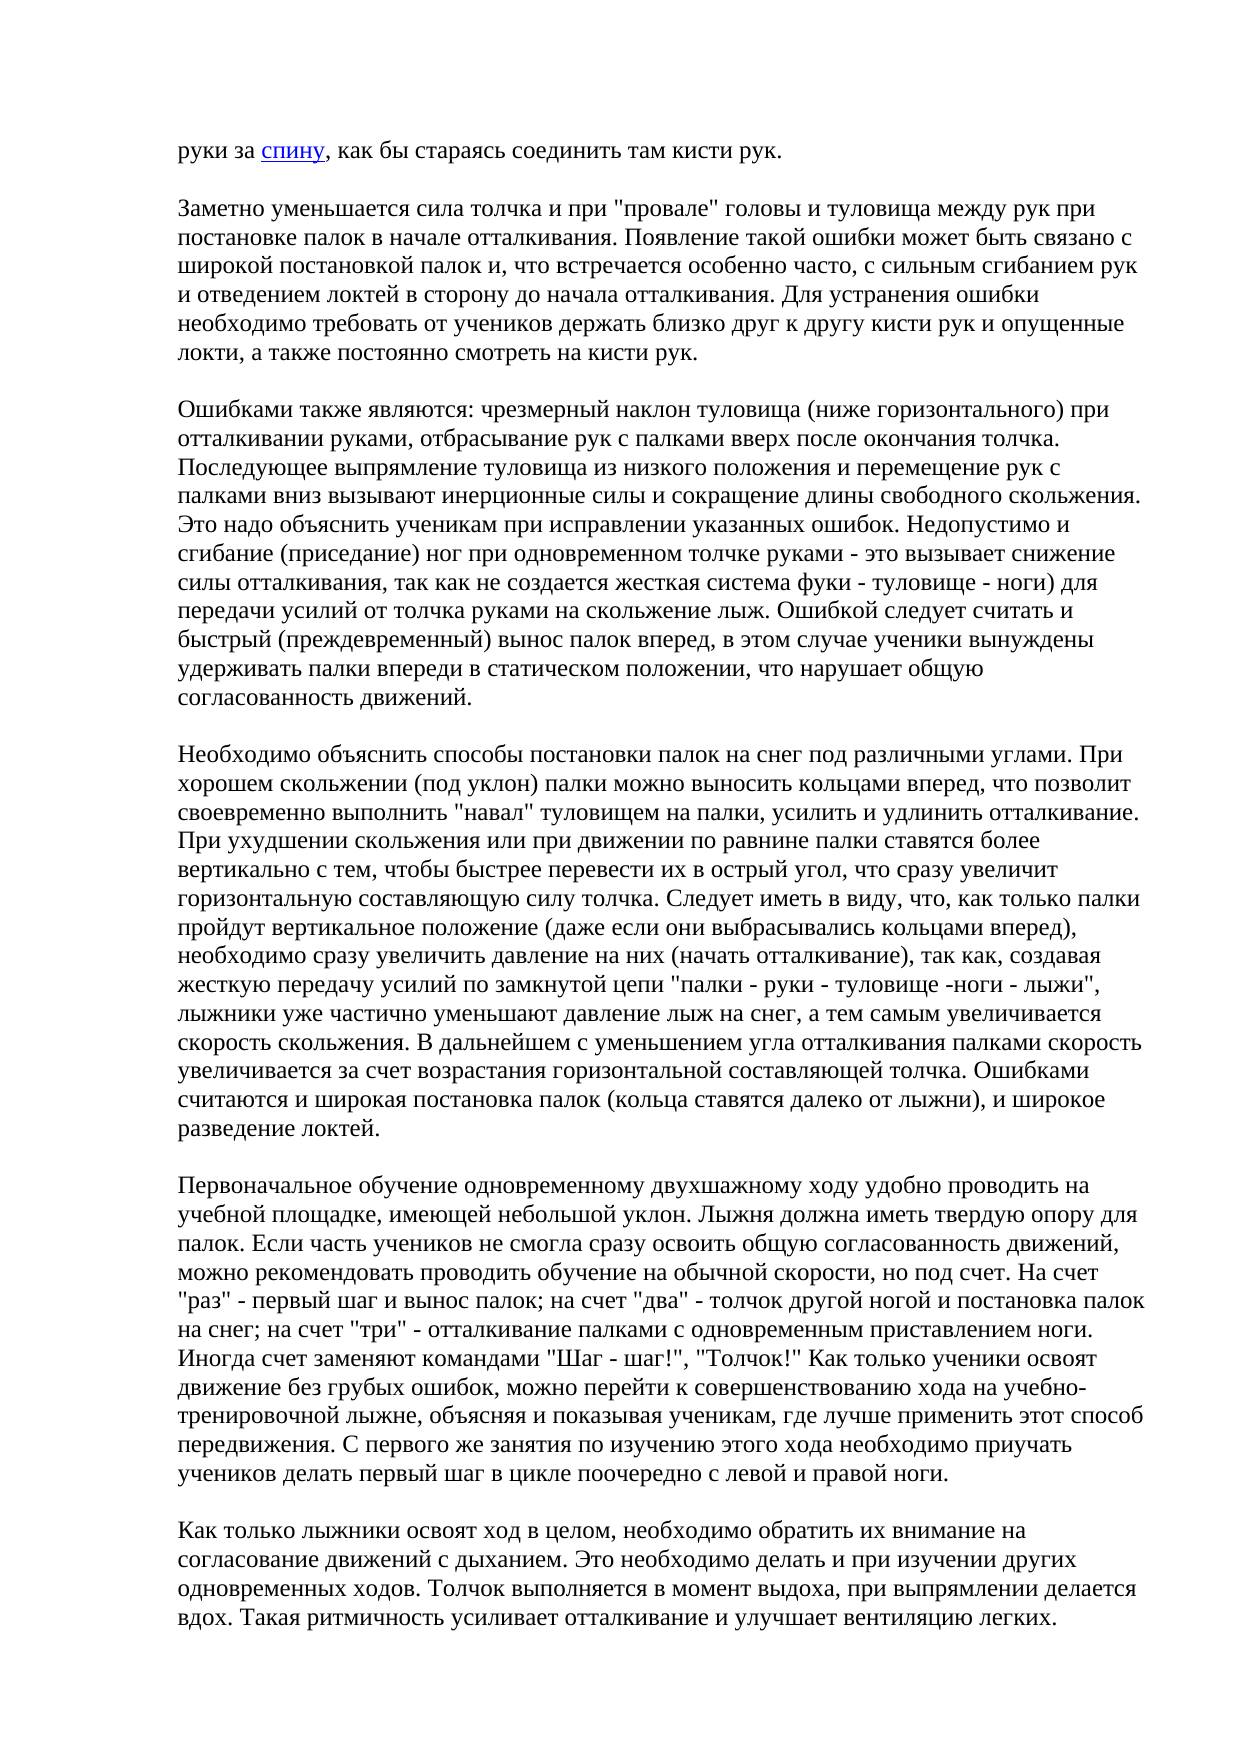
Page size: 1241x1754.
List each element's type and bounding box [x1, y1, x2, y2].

table_header [177, 118, 1152, 1631]
